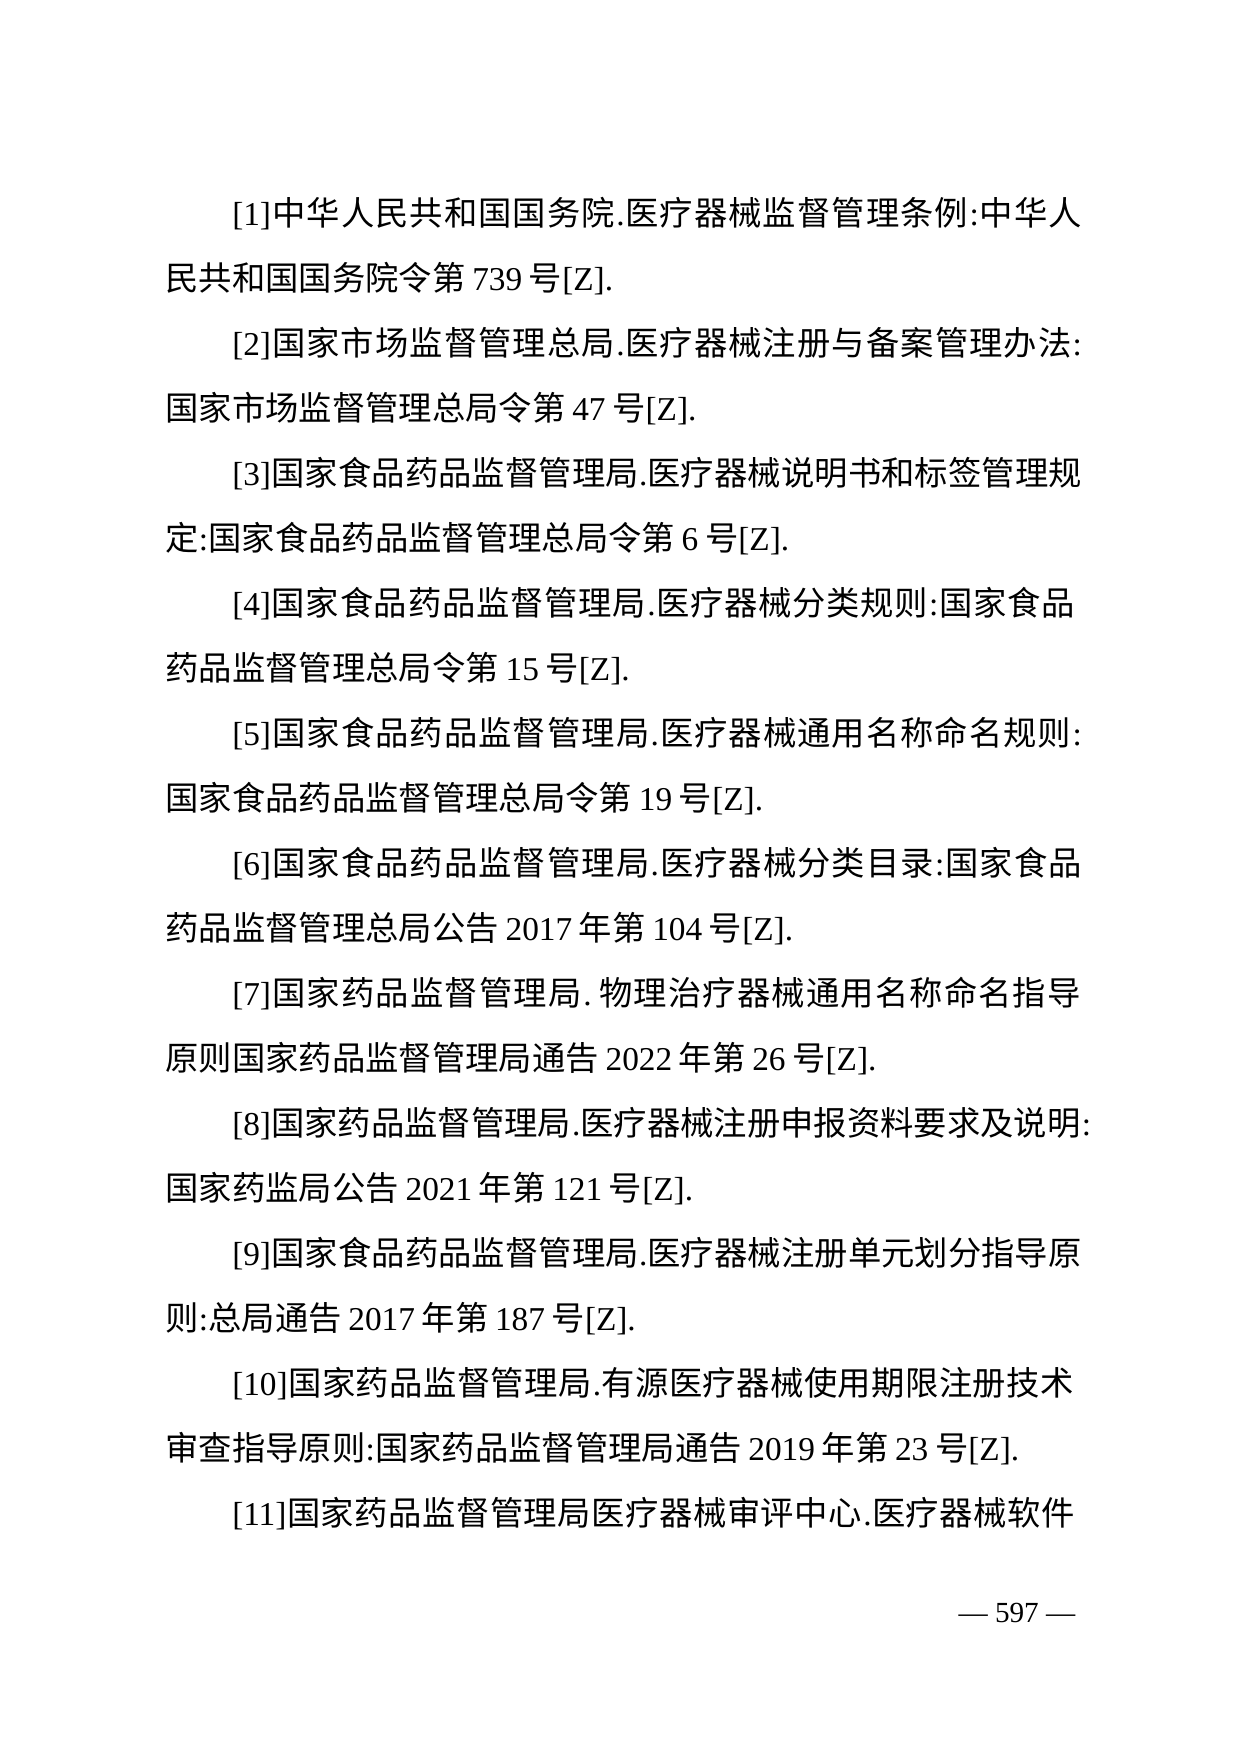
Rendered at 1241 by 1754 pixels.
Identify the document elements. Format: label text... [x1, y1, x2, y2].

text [165, 1478, 1075, 1543]
text [10]国家药品监督管理局.有源医疗器械使用期限注册技术审查指导原则:国家药品监督管理局通告2019年第23号[Z]. [165, 1348, 1075, 1478]
text [5]国家食品药品监督管理局.医疗器械通用名称命名规则:国家食品药品监督管理总局令第19号[Z]. [165, 698, 1082, 828]
text [9]国家食品药品监督管理局.医疗器械注册单元划分指导原则:总局通告2017年第187号[Z]. [165, 1218, 1082, 1348]
text [1]中华人民共和国国务院.医疗器械监督管理条例:中华人民共和国国务院令第739号[Z]. [165, 178, 1082, 308]
text [6]国家食品药品监督管理局.医疗器械分类目录:国家食品药品监督管理总局公告2017年第104号[Z]. [165, 828, 1082, 958]
text [7]国家药品监督管理局. 物理治疗器械通用名称命名指导原则国家药品监督管理局通告2022年第26号[Z]. [165, 958, 1082, 1088]
text [2]国家市场监督管理总局.医疗器械注册与备案管理办法:国家市场监督管理总局令第47号[Z]. [165, 308, 1082, 438]
text [8]国家药品监督管理局.医疗器械注册申报资料要求及说明:国家药监局公告2021年第121号[Z]. [165, 1088, 1082, 1218]
text [3]国家食品药品监督管理局.医疗器械说明书和标签管理规定:国家食品药品监督管理总局令第6号[Z]. [165, 438, 1082, 568]
text [4]国家食品药品监督管理局.医疗器械分类规则:国家食品药品监督管理总局令第15号[Z]. [165, 568, 1075, 698]
